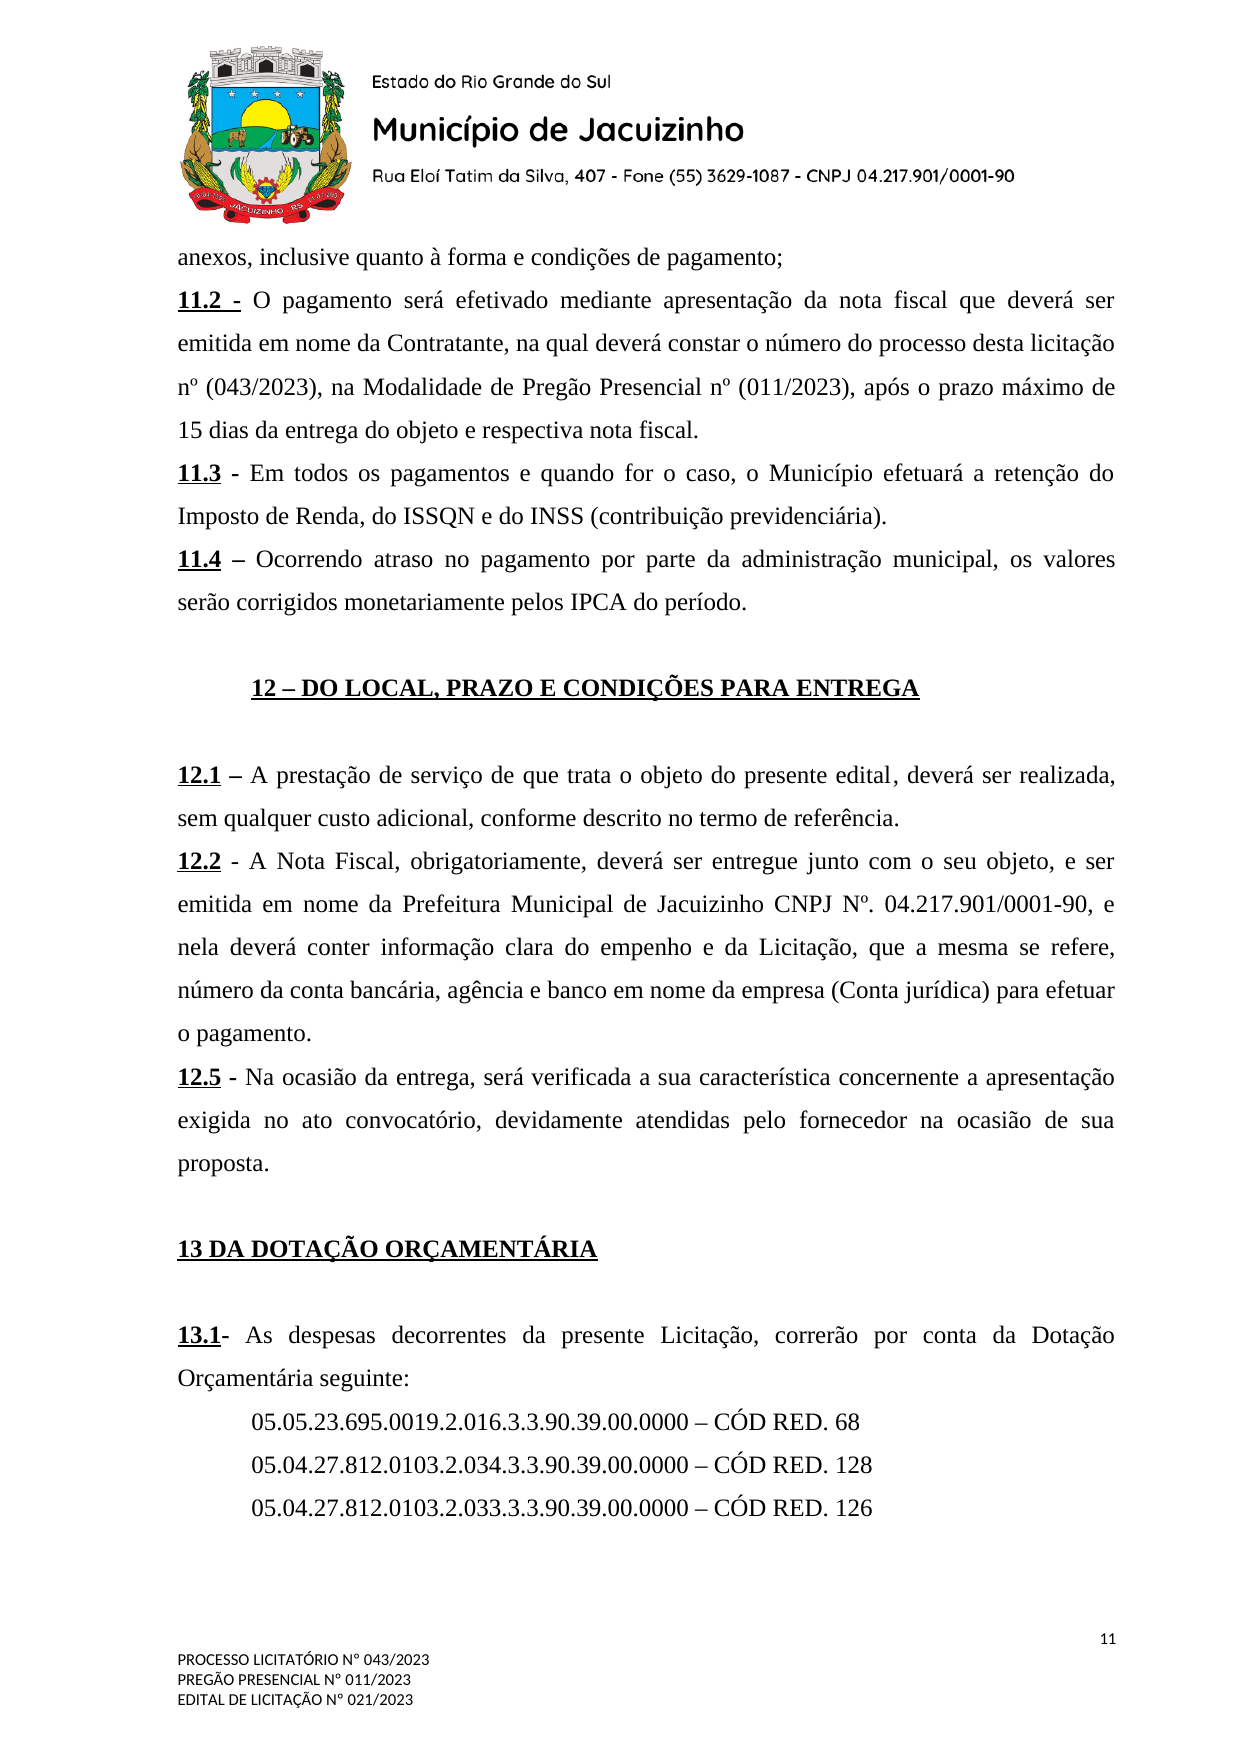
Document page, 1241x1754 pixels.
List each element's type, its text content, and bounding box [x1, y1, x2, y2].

text 05.04.27.812.0103.2.034.3.3.90.39.00.0000 – CÓD RED. 128 [177, 1450, 1116, 1478]
text 11.4 – Ocorrendo atraso no pagamento por parte da administração municipal, os valores serão corrigidos monetariamente pelos IPCA do período. [177, 544, 1116, 616]
text 11.3 - Em todos os pagamentos e quando for o caso, o Município efetuará a retenção do Imposto de Renda, do ISSQN e do INSS (contribuição previdenciária). [177, 458, 1116, 530]
text 05.04.27.812.0103.2.033.3.3.90.39.00.0000 – CÓD RED. 126 [177, 1493, 1116, 1522]
text 12 – DO LOCAL, PRAZO E CONDIÇÕES PARA ENTREGA [177, 673, 1116, 702]
text 05.05.23.695.0019.2.016.3.3.90.39.00.0000 – CÓD RED. 68 [177, 1407, 1116, 1435]
text 12.1 – A prestação de serviço de que trata o objeto do presente edital, deverá ser realizada, sem qualquer custo adicional, conforme descrito no termo de referência. [177, 760, 1116, 832]
picture [177, 41, 1034, 229]
text 13.1- As despesas decorrentes da presente Licitação, correrão por conta da Dotação Orçamentária seguinte: [177, 1320, 1116, 1392]
text 12.2 - A Nota Fiscal, obrigatoriamente, deverá ser entregue junto com o seu objeto, e ser emitida em nome da Prefeitura Municipal de Jacuizinho CNPJ Nº. 04.217.901/0001-90, e nela deverá conter informação clara do empenho e da Licitação, que a mesma se refere, número da conta bancária, agência e banco em nome da empresa (Conta jurídica) para efetuar o pagamento. [177, 846, 1116, 1047]
text 12.5 - Na ocasião da entrega, será verificada a sua característica concernente a apresentação exigida no ato convocatório, devidamente atendidas pelo fornecedor na ocasião de sua proposta. [177, 1062, 1116, 1177]
text 11.2 - O pagamento será efetivado mediante apresentação da nota fiscal que deverá ser emitida em nome da Contratante, na qual deverá constar o número do processo desta licitação nº (043/2023), na Modalidade de Pregão Presencial nº (011/2023), após o prazo máximo de 15 dias da entrega do objeto e respectiva nota fiscal. [177, 285, 1116, 443]
text 13 DA DOTAÇÃO ORÇAMENTÁRIA [177, 1234, 1116, 1263]
